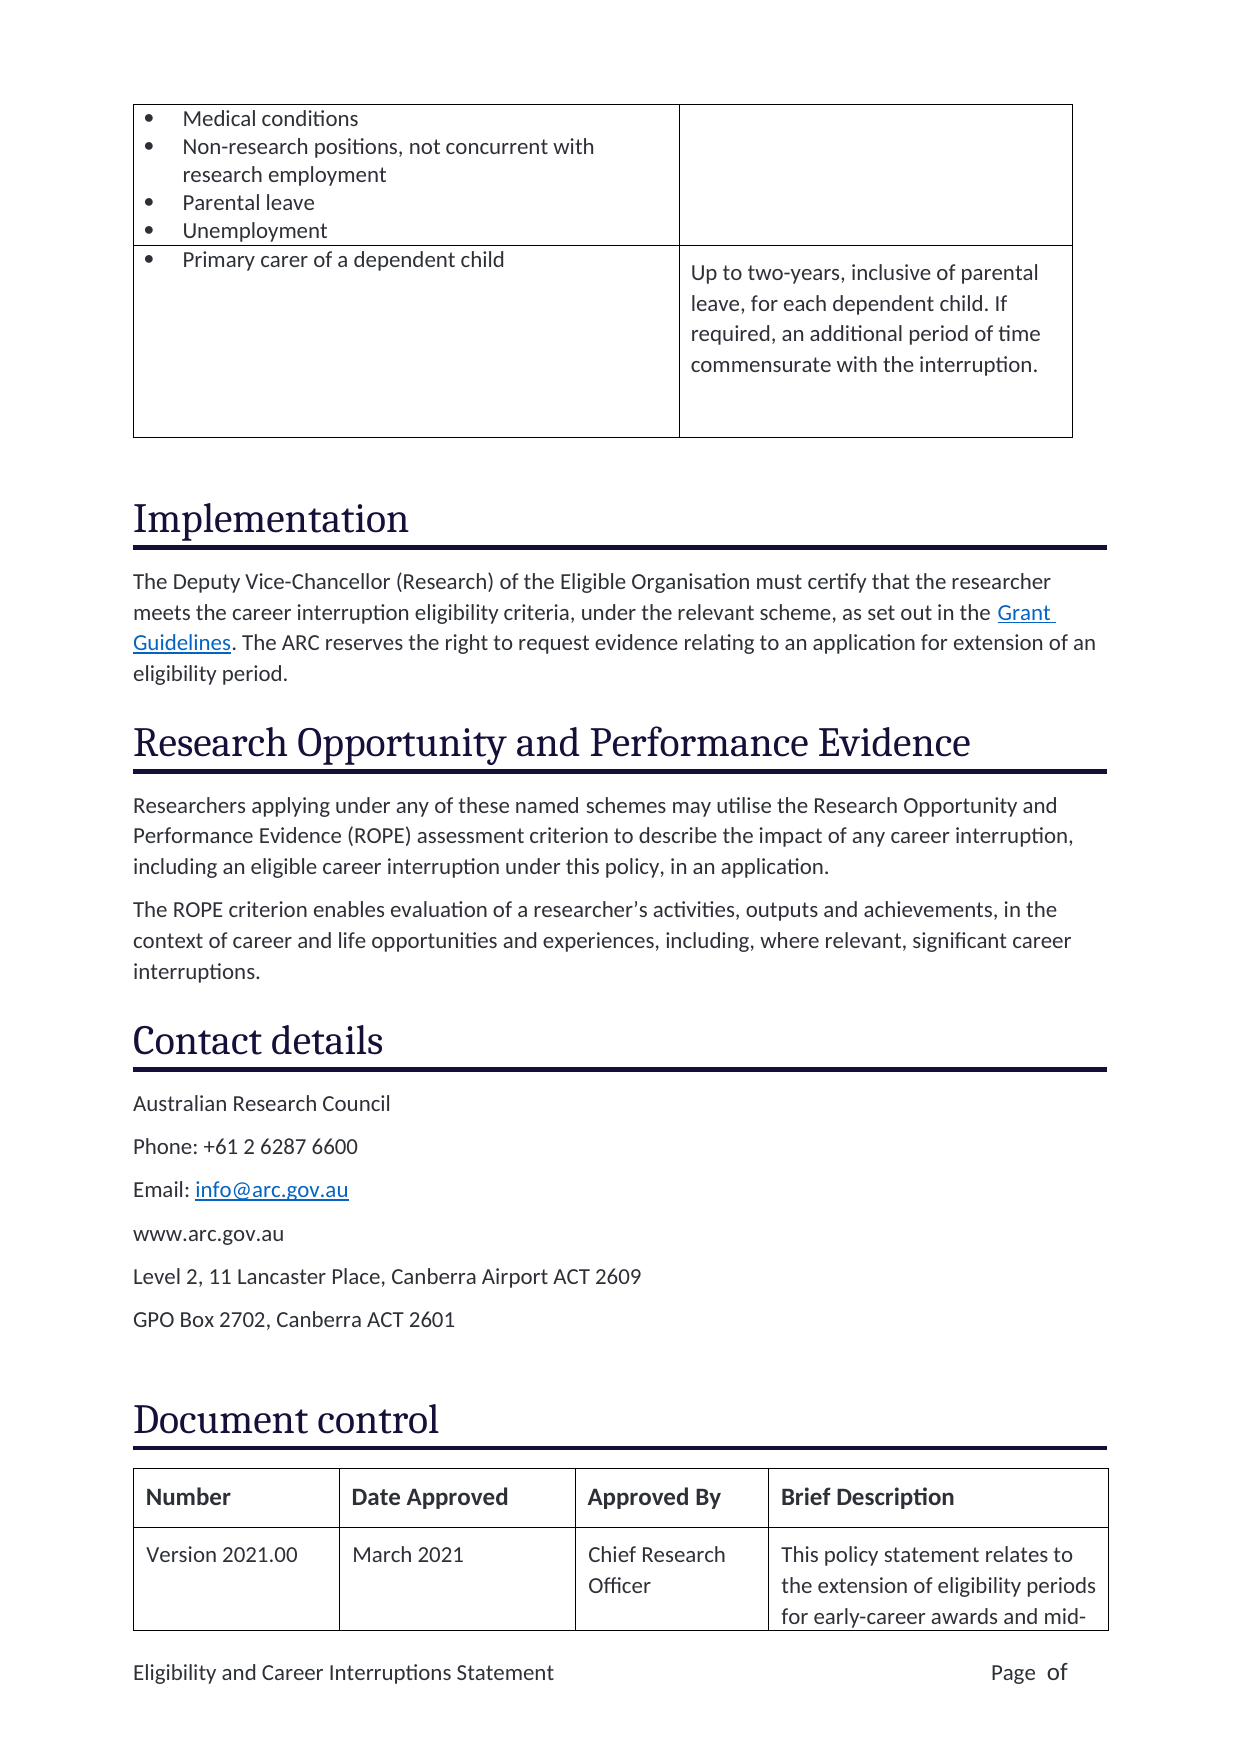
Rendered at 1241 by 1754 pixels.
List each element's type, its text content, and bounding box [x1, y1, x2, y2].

text The Deputy Vice-Chancellor (Research) of the Eligible Organisation must certify that the researcher meets the career interruption eligibility criteria, under the relevant scheme, as set out in the Grant Guidelines. The ARC reserves the right to request evidence relating to an application for extension of an eligibility period. [133, 567, 1107, 687]
table_header Brief Description [769, 1469, 1108, 1527]
text Researchers applying under any of these named schemes may utilise the Research Opportunity and Performance Evidence (ROPE) assessment criterion to describe the impact of any career interruption, including an eligible career interruption under this policy, in an application. [133, 791, 1107, 880]
table_cell Chief Research Officer [576, 1528, 768, 1630]
subtitle Document control [133, 1396, 1107, 1446]
table_cell March 2021 [340, 1528, 575, 1630]
table_cell Up to two-years, inclusive of parental leave, for each dependent child. If required, an additional period of time commensurate with the interruption. [680, 246, 1072, 437]
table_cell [680, 105, 1072, 244]
text Level 2, 11 Lancaster Place, Canberra Airport ACT 2609 [133, 1262, 1107, 1290]
text www.arc.gov.au [133, 1219, 1107, 1247]
subtitle Research Opportunity and Performance Evidence [133, 719, 1107, 769]
subtitle Contact details [133, 1017, 1107, 1067]
text GPO Box 2702, Canberra ACT 2601 [133, 1305, 1107, 1364]
table_header Approved By [576, 1469, 768, 1527]
text The ROPE criterion enables evaluation of a researcher’s activities, outputs and achievements, in the context of career and life opportunities and experiences, including, where relevant, significant career interruptions. [133, 896, 1107, 985]
table_header Date Approved [340, 1469, 575, 1527]
table_header Number [134, 1469, 339, 1527]
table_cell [134, 105, 679, 244]
table_cell Primary carer of a dependent child [134, 246, 679, 437]
text Australian Research Council [133, 1089, 1107, 1117]
subtitle Implementation [133, 495, 1107, 545]
text Phone: +61 2 6287 6600 [133, 1132, 1107, 1160]
text Email: info@arc.gov.au [133, 1175, 1107, 1203]
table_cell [769, 1528, 1108, 1630]
table_cell Version 2021.00 [134, 1528, 339, 1630]
